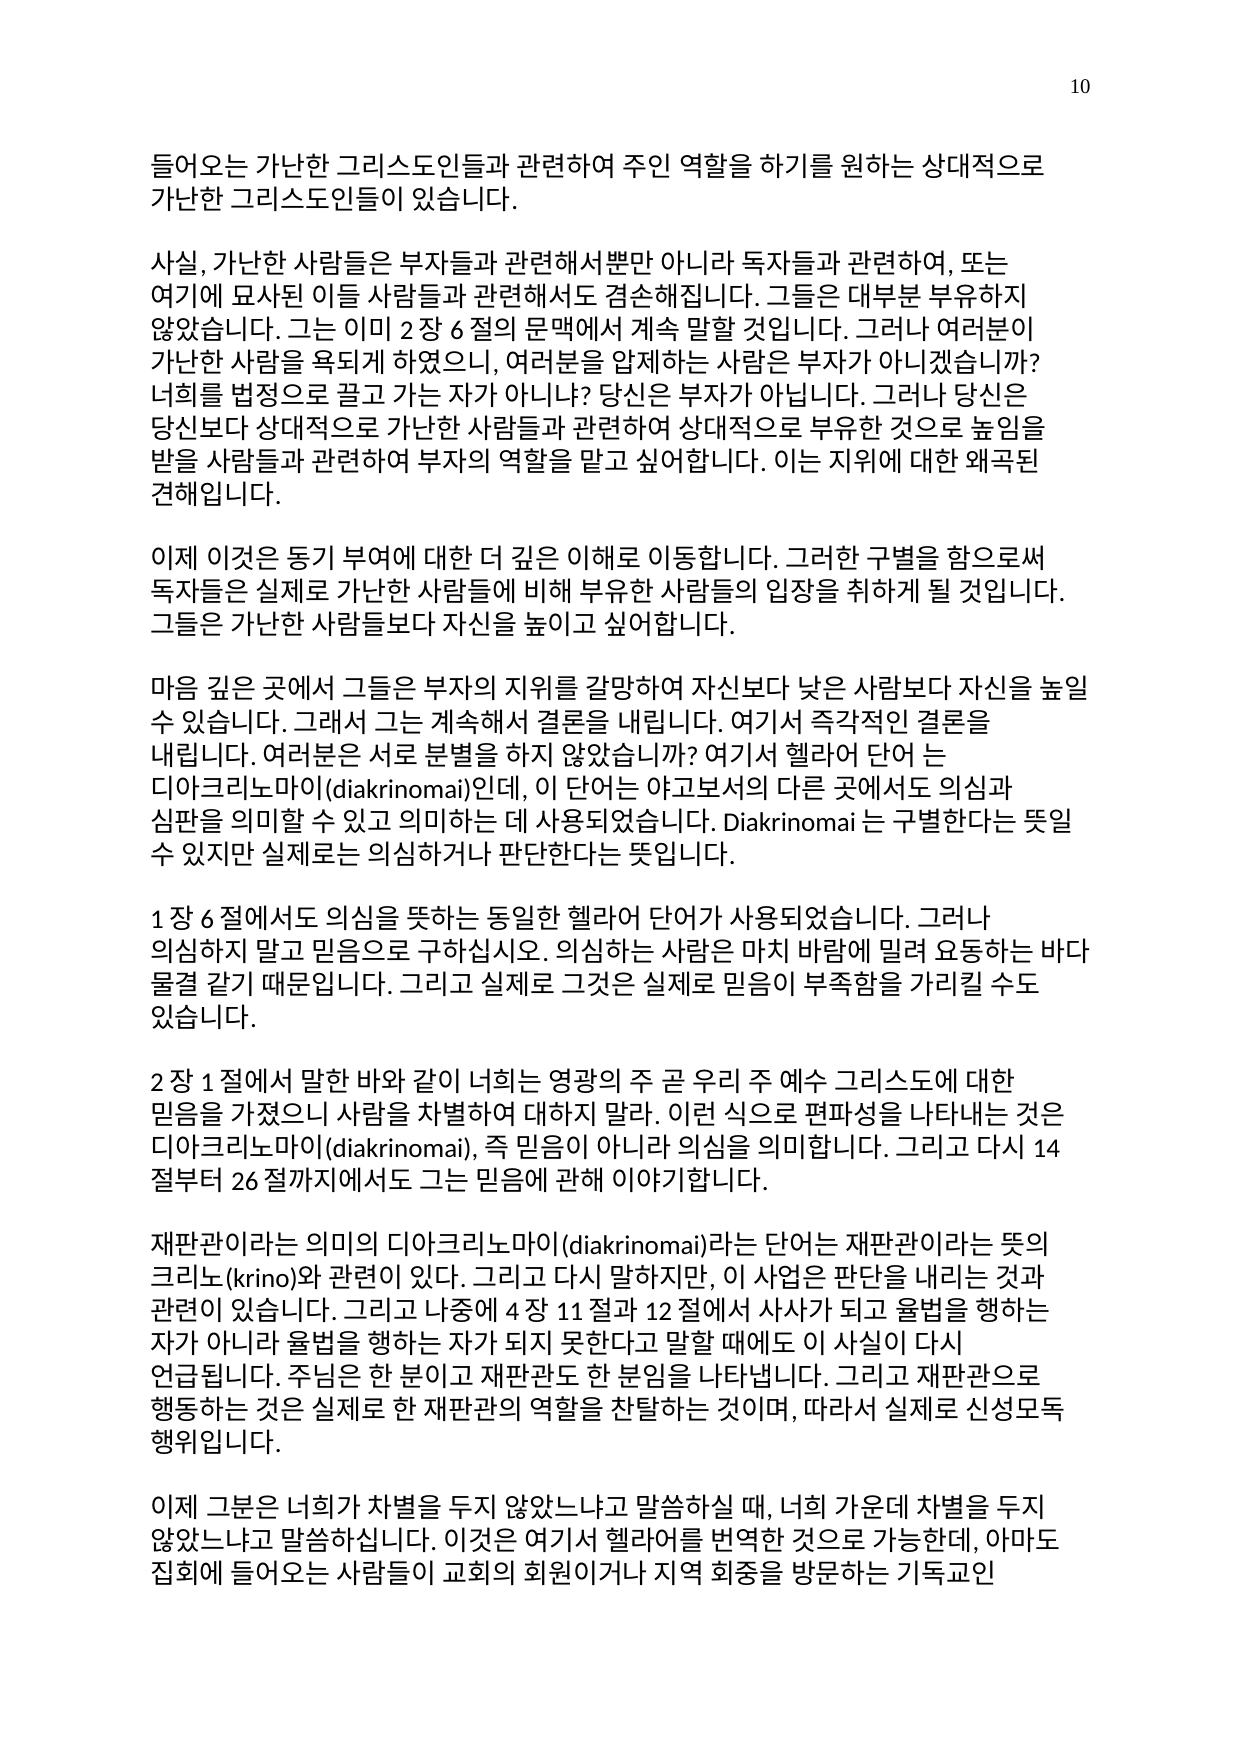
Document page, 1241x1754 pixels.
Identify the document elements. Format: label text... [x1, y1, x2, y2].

text 이제 이것은 동기 부여에 대한 더 깊은 이해로 이동합니다. 그러한 구별을 함으로써 독자들은 실제로 가난한 사람들에 비해 부유한 사람들의 입장을 취하게 될 것입니다. 그들은 가난한 사람들보다 자신을 높이고 싶어합니다. [150, 542, 1090, 642]
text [150, 1491, 1090, 1590]
text 마음 깊은 곳에서 그들은 부자의 지위를 갈망하여 자신보다 낮은 사람보다 자신을 높일 수 있습니다. 그래서 그는 계속해서 결론을 내립니다. 여기서 즉각적인 결론을 내립니다. 여러분은 서로 분별을 하지 않았습니까? 여기서 헬라어 단어 는 디아크리노마이(diakrinomai)인데, 이 단어는 야고보서의 다른 곳에서도 의심과 심판을 의미할 수 있고 의미하는 데 사용되었습니다. Diakrinomai는 구별한다는 뜻일 수 있지만 실제로는 의심하거나 판단한다는 뜻입니다. [150, 673, 1090, 871]
text 재판관이라는 의미의 디아크리노마이(diakrinomai)라는 단어는 재판관이라는 뜻의 크리노(krino)와 관련이 있다. 그리고 다시 말하지만, 이 사업은 판단을 내리는 것과 관련이 있습니다. 그리고 나중에 4장 11절과 12절에서 사사가 되고 율법을 행하는 자가 아니라 율법을 행하는 자가 되지 못한다고 말할 때에도 이 사실이 다시 언급됩니다. 주님은 한 분이고 재판관도 한 분임을 나타냅니다. 그리고 재판관으로 행동하는 것은 실제로 한 재판관의 역할을 찬탈하는 것이며, 따라서 실제로 신성모독 행위입니다. [150, 1228, 1090, 1459]
text 사실, 가난한 사람들은 부자들과 관련해서뿐만 아니라 독자들과 관련하여, 또는 여기에 묘사된 이들 사람들과 관련해서도 겸손해집니다. 그들은 대부분 부유하지 않았습니다. 그는 이미 2장 6절의 문맥에서 계속 말할 것입니다. 그러나 여러분이 가난한 사람을 욕되게 하였으니, 여러분을 압제하는 사람은 부자가 아니겠습니까? 너희를 법정으로 끌고 가는 자가 아니냐? 당신은 부자가 아닙니다. 그러나 당신은 당신보다 상대적으로 가난한 사람들과 관련하여 상대적으로 부유한 것으로 높임을 받을 사람들과 관련하여 부자의 역할을 맡고 싶어합니다. 이는 지위에 대한 왜곡된 견해입니다. [150, 247, 1090, 511]
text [150, 150, 1090, 216]
text 1장 6절에서도 의심을 뜻하는 동일한 헬라어 단어가 사용되었습니다. 그러나 의심하지 말고 믿음으로 구하십시오. 의심하는 사람은 마치 바람에 밀려 요동하는 바다 물결 같기 때문입니다. 그리고 실제로 그것은 실제로 믿음이 부족함을 가리킬 수도 있습니다. [150, 902, 1090, 1034]
text 2장 1절에서 말한 바와 같이 너희는 영광의 주 곧 우리 주 예수 그리스도에 대한 믿음을 가졌으니 사람을 차별하여 대하지 말라. 이런 식으로 편파성을 나타내는 것은 디아크리노마이(diakrinomai), 즉 믿음이 아니라 의심을 의미합니다. 그리고 다시 14절부터 26절까지에서도 그는 믿음에 관해 이야기합니다. [150, 1065, 1090, 1197]
